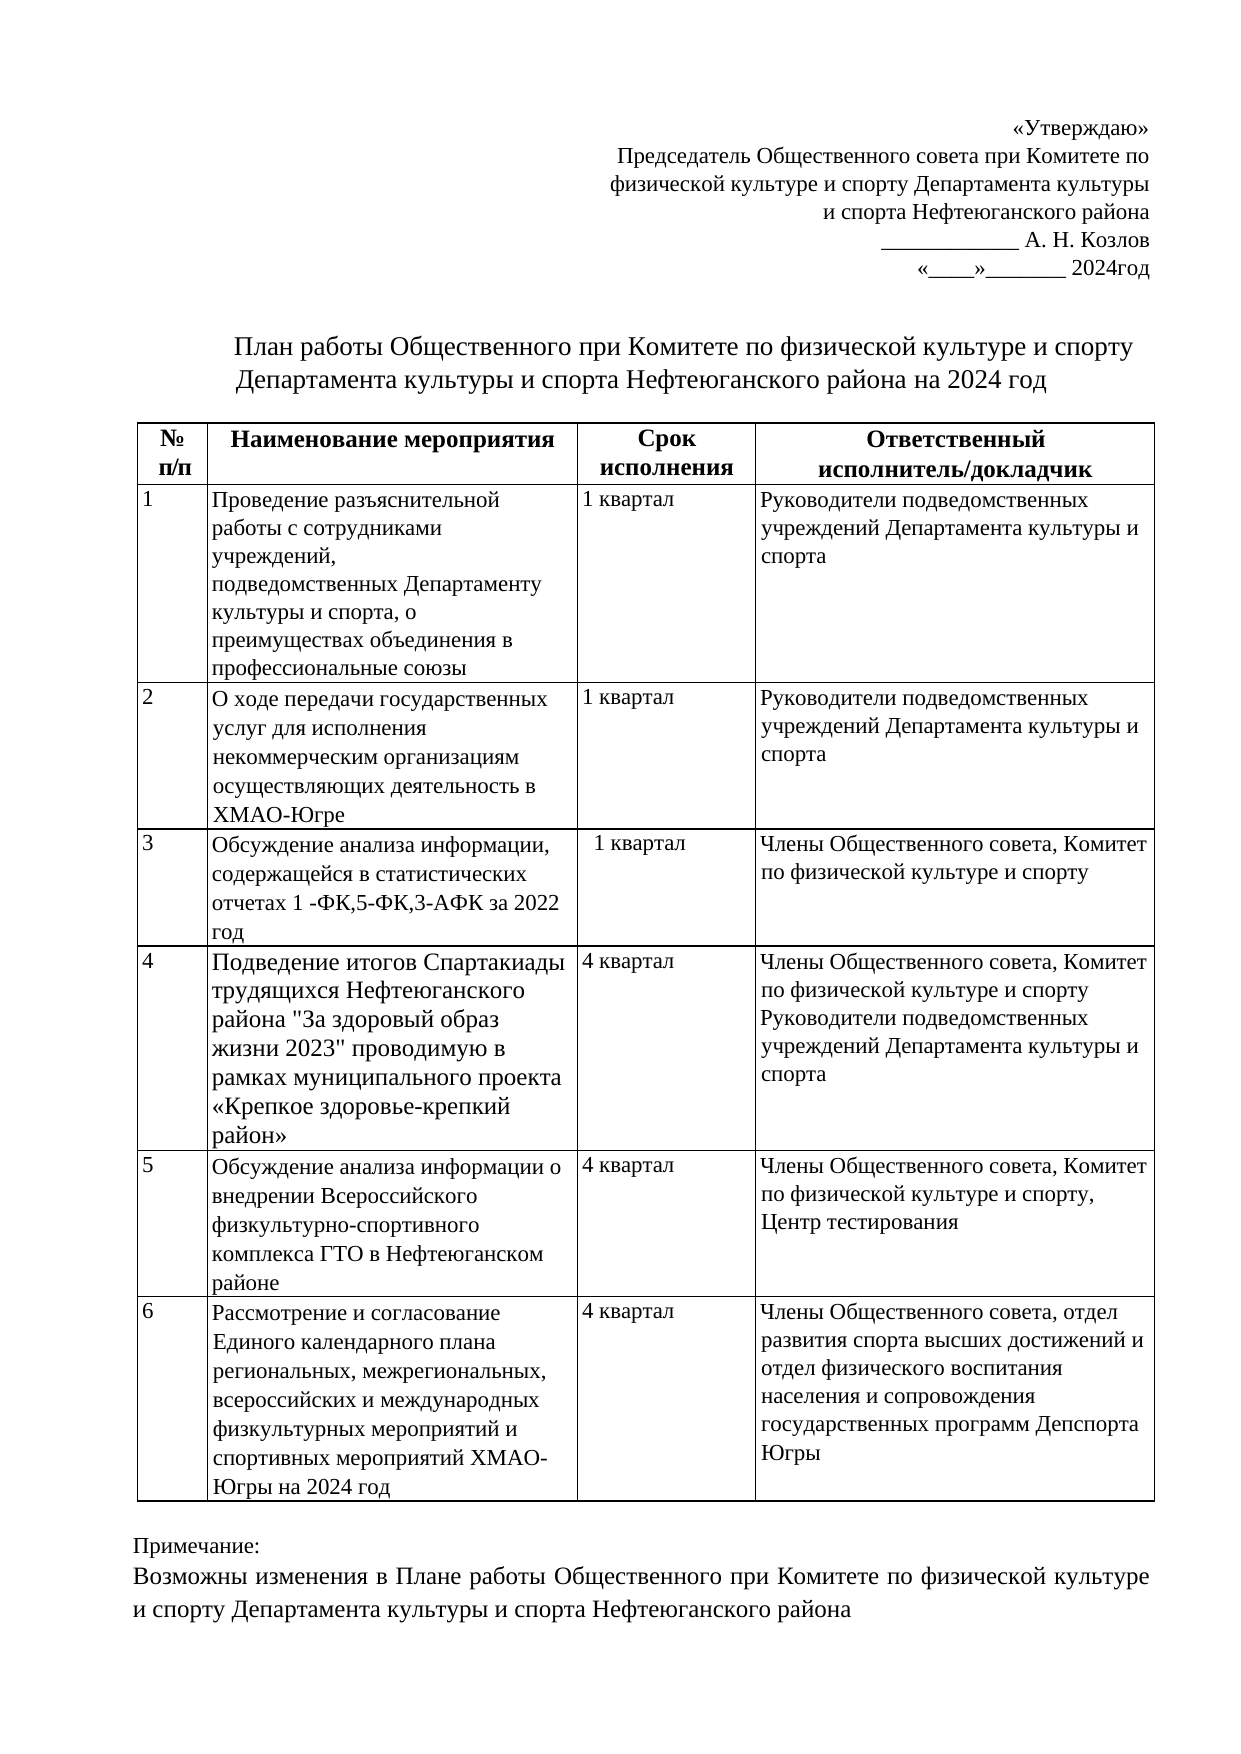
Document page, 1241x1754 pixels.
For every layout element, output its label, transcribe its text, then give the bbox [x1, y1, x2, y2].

table_header Срок исполнения [578, 424, 755, 484]
table_cell 1 квартал [578, 830, 755, 945]
table_header № п/п [138, 424, 207, 484]
text Примечание: [133, 1532, 1150, 1558]
table_cell Проведение разъяснительной работы с сотрудниками учреждений, подведомственных Департаменту культуры и спорта, о преимуществах объединения в профессиональные союзы [208, 485, 577, 681]
text План работы Общественного при Комитете по физической культуре и спорту Департамента культуры и спорта Нефтеюганского района на 2024 год [133, 329, 1150, 395]
table_header Наименование мероприятия [208, 424, 577, 484]
table_cell Обсуждение анализа информации о внедрении Всероссийского физкультурно-спортивного комплекса ГТО в Нефтеюганском районе [208, 1151, 577, 1296]
table_cell 4 квартал [578, 1151, 755, 1296]
table_cell 4 квартал [578, 1297, 755, 1500]
table_cell 3 [138, 830, 207, 945]
table_cell 1 квартал [578, 683, 755, 828]
table_cell Члены Общественного совета, Комитет по физической культуре и спорту Руководители подведомственных учреждений Департамента культуры и спорта [756, 947, 1154, 1149]
table_cell 2 [138, 683, 207, 828]
table_cell Члены Общественного совета, Комитет по физической культуре и спорту [756, 830, 1154, 945]
table_cell 1 квартал [578, 485, 755, 681]
table_cell Рассмотрение и согласование Единого календарного плана региональных, межрегиональных, всероссийских и международных физкультурных мероприятий и спортивных мероприятий ХМАО-Югры на 2024 год [208, 1297, 577, 1500]
table_cell О ходе передачи государственных услуг для исполнения некоммерческим организациям осуществляющих деятельность в ХМАО-Югре [208, 683, 577, 828]
table_cell Обсуждение анализа информации, содержащейся в статистических отчетах 1 -ФК,5-ФК,3-АФК за 2022 год [208, 830, 577, 945]
table_cell 6 [138, 1297, 207, 1500]
table_cell 1 [138, 485, 207, 681]
table_cell Члены Общественного совета, отдел развития спорта высших достижений и отдел физического воспитания населения и сопровождения государственных программ Депспорта Югры [756, 1297, 1154, 1500]
table_cell Руководители подведомственных учреждений Департамента культуры и спорта [756, 683, 1154, 828]
text Возможны изменения в Плане работы Общественного при Комитете по физической культуре и спорту Департамента культуры и спорта Нефтеюганского района [133, 1558, 1150, 1624]
table_cell 4 квартал [578, 947, 755, 1149]
table_header Ответственный исполнитель/докладчик [756, 424, 1154, 484]
table_cell Подведение итогов Спартакиады трудящихся Нефтеюганского района "За здоровый образ жизни 2023" проводимую в рамках муниципального проекта «Крепкое здоровье-крепкий район» [208, 947, 577, 1149]
table_cell Руководители подведомственных учреждений Департамента культуры и спорта [756, 485, 1154, 681]
table_cell 5 [138, 1151, 207, 1296]
table_cell Члены Общественного совета, Комитет по физической культуре и спорту, Центр тестирования [756, 1151, 1154, 1296]
table_cell 4 [138, 947, 207, 1149]
